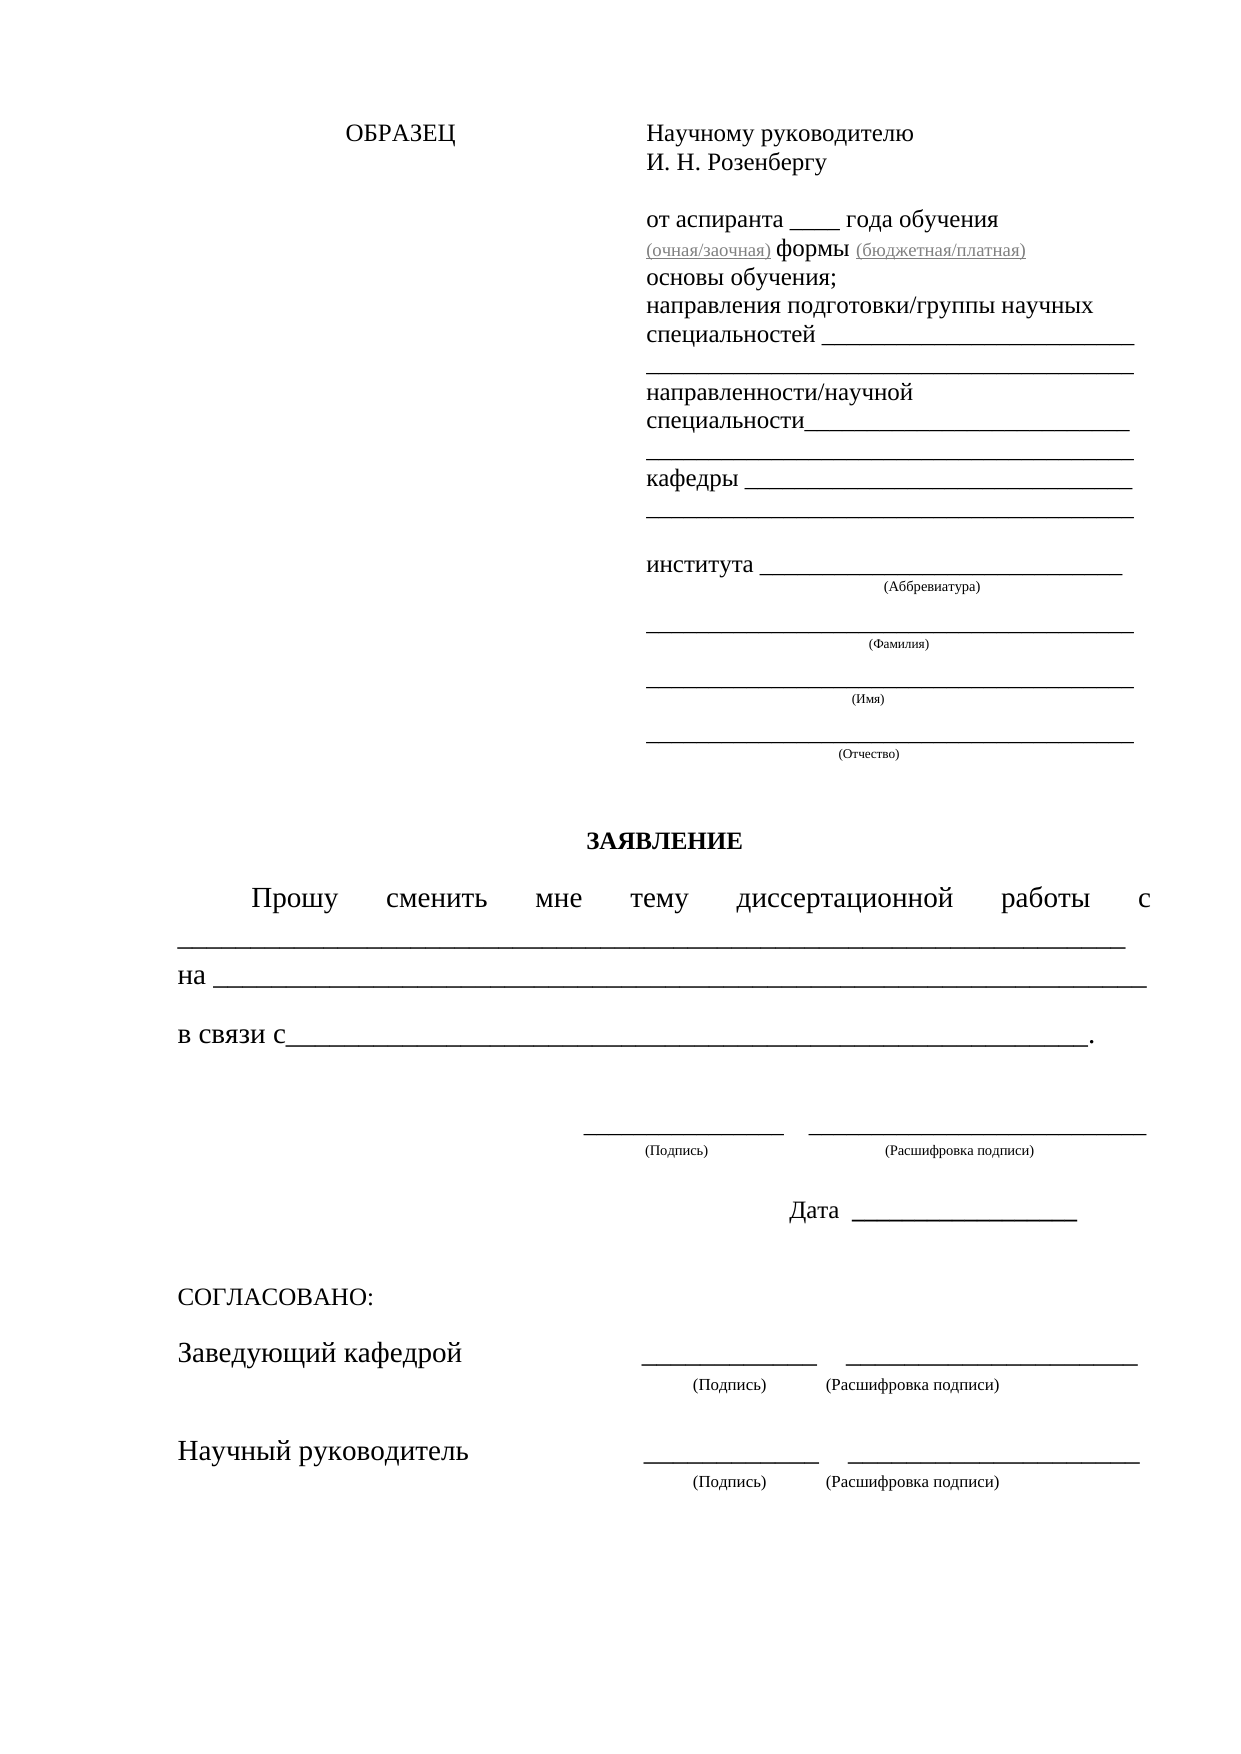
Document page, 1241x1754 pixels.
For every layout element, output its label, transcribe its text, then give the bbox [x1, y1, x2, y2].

text (Подпись) (Расшифровка подписи) [177, 1142, 1152, 1171]
text Заведующий кафедрой ____________ ____________________ [177, 1336, 1152, 1369]
text (Подпись) (Расшифровка подписи) [177, 1472, 1152, 1506]
text Дата __________________ [546, 1196, 1152, 1224]
text ________________ ___________________________ [546, 1109, 1152, 1137]
text ЗАЯВЛЕНИЕ [177, 826, 1152, 855]
text Научный руководитель ____________ ____________________ [177, 1433, 1152, 1467]
table_header ОБРАЗЕЦ [166, 118, 635, 772]
text Прошу сменить мне тему диссертационной работы с _________________________________________________________________ на ________________________________________________________________ [177, 880, 1152, 991]
table_header Научному руководителю И. Н. Розенбергу от аспиранта ____ года обучения (очная/заочная) формы (бюджетная/платная) основы обучения; направления подготовки/группы научных специальностей _________________________ _______________________________________ направленности/научной специальности__________________________ _______________________________________ кафедры _______________________________ _______________________________________ института _____________________________ (Аббревиатура) _______________________________________ (Фамилия) _______________________________________ (Имя) _______________________________________ (Отчество) [635, 118, 1163, 772]
text в связи с_______________________________________________________. [177, 1016, 1152, 1050]
text (Подпись) (Расшифровка подписи) [177, 1374, 1152, 1408]
text СОГЛАСОВАНО: [177, 1282, 1152, 1311]
